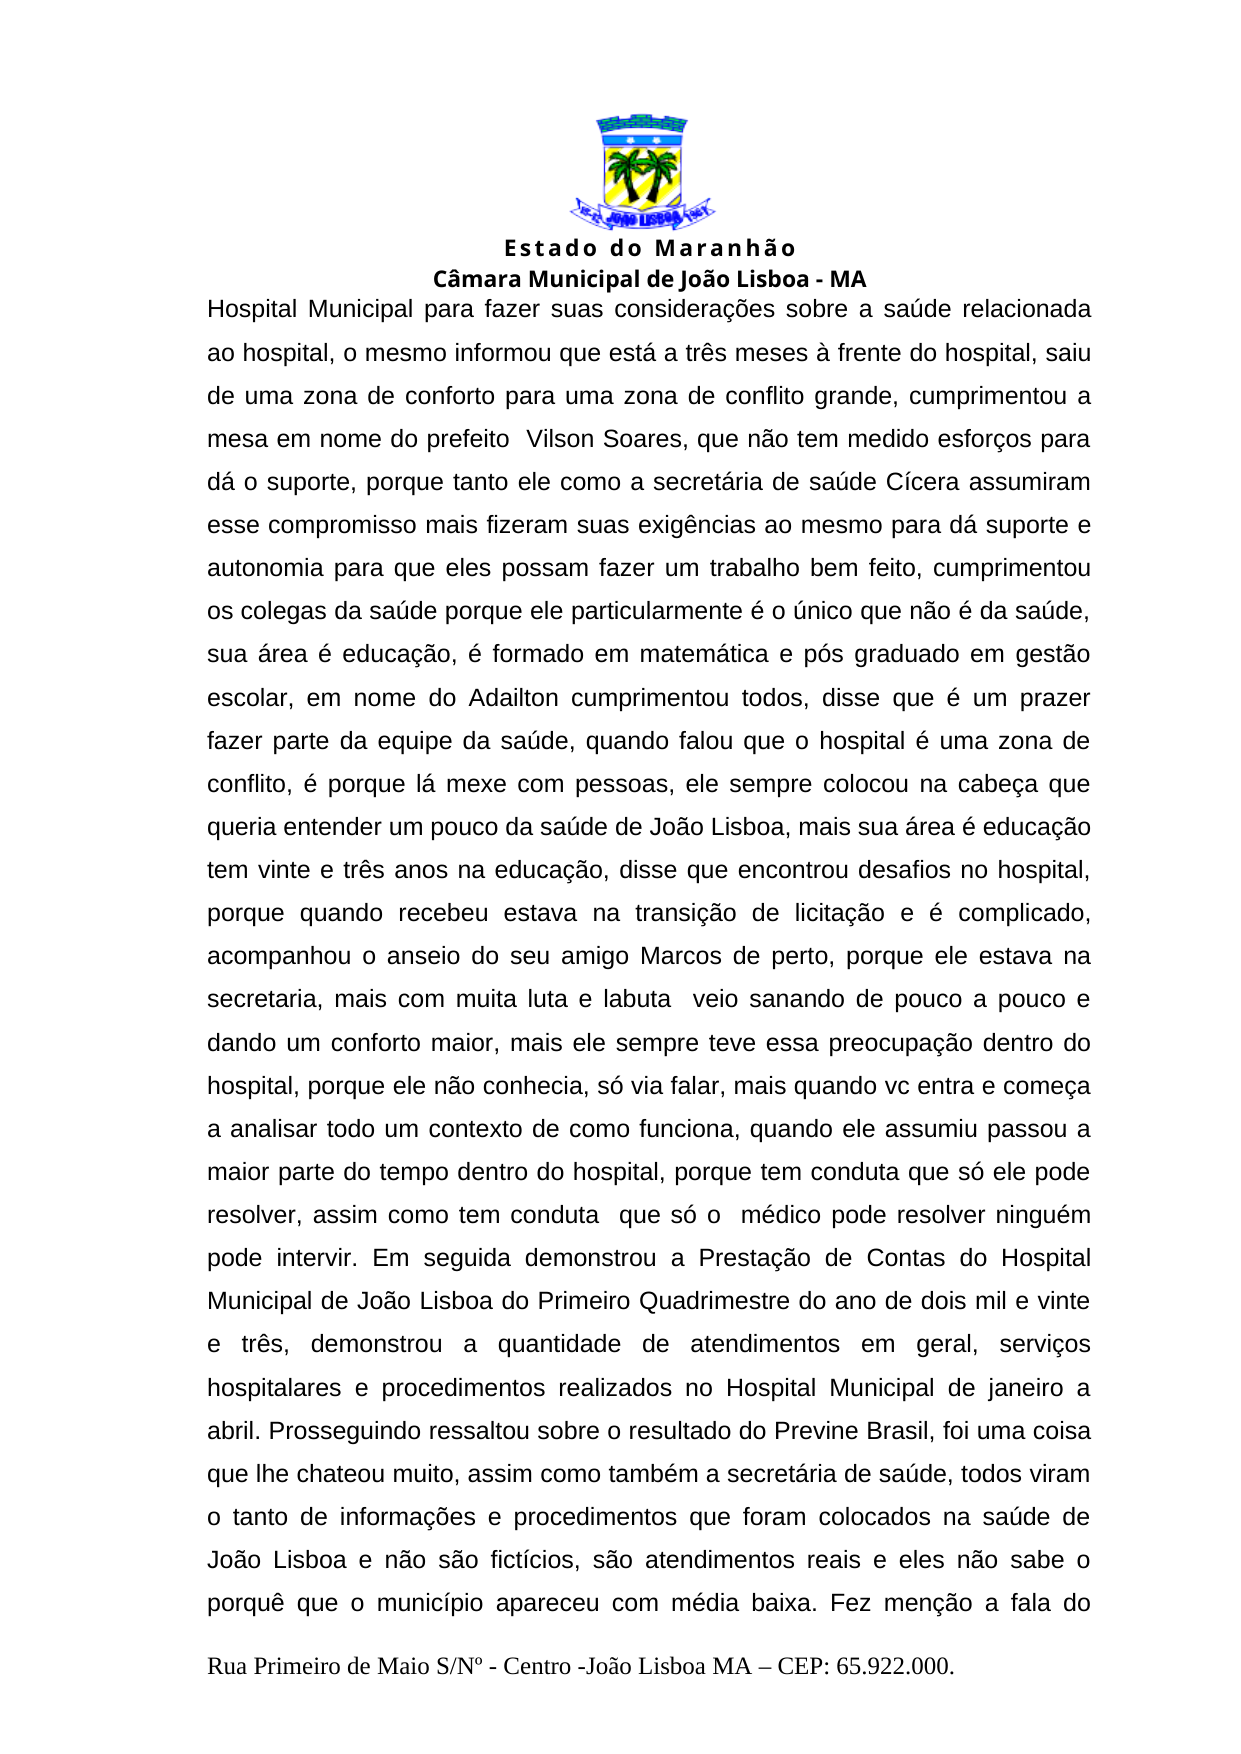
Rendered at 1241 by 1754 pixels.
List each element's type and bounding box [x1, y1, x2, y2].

text [207, 294, 1092, 1617]
